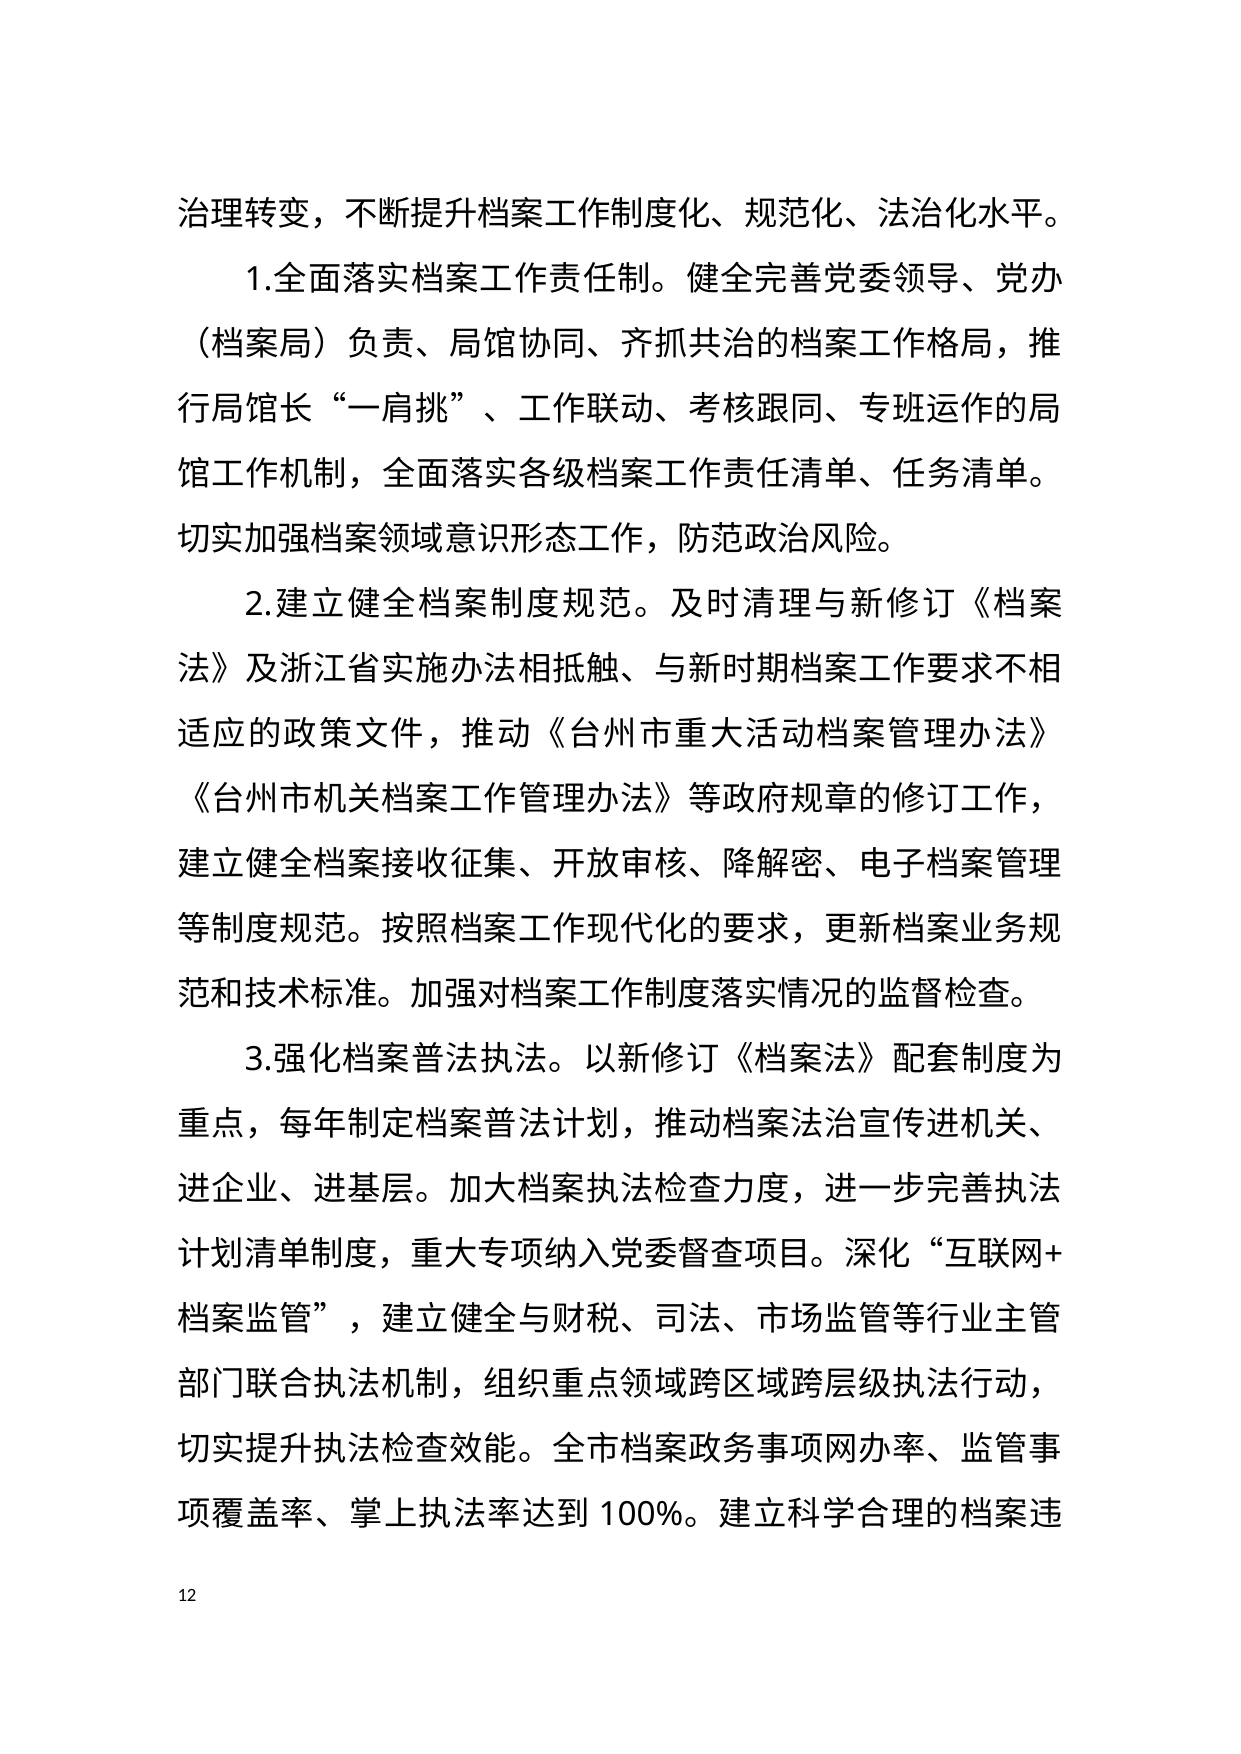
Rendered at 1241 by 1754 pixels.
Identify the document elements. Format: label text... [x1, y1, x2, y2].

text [177, 178, 1063, 243]
text 2.建立健全档案制度规范。及时清理与新修订《档案法》及浙江省实施办法相抵触、与新时期档案工作要求不相适应的政策文件，推动《台州市重大活动档案管理办法》《台州市机关档案工作管理办法》等政府规章的修订工作，建立健全档案接收征集、开放审核、降解密、电子档案管理等制度规范。按照档案工作现代化的要求，更新档案业务规范和技术标准。加强对档案工作制度落实情况的监督检查。 [177, 568, 1063, 1023]
text 1.全面落实档案工作责任制。健全完善党委领导、党办（档案局）负责、局馆协同、齐抓共治的档案工作格局，推行局馆长“一肩挑”、工作联动、考核跟同、专班运作的局馆工作机制，全面落实各级档案工作责任清单、任务清单。切实加强档案领域意识形态工作，防范政治风险。 [177, 243, 1063, 568]
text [177, 1023, 1063, 1543]
